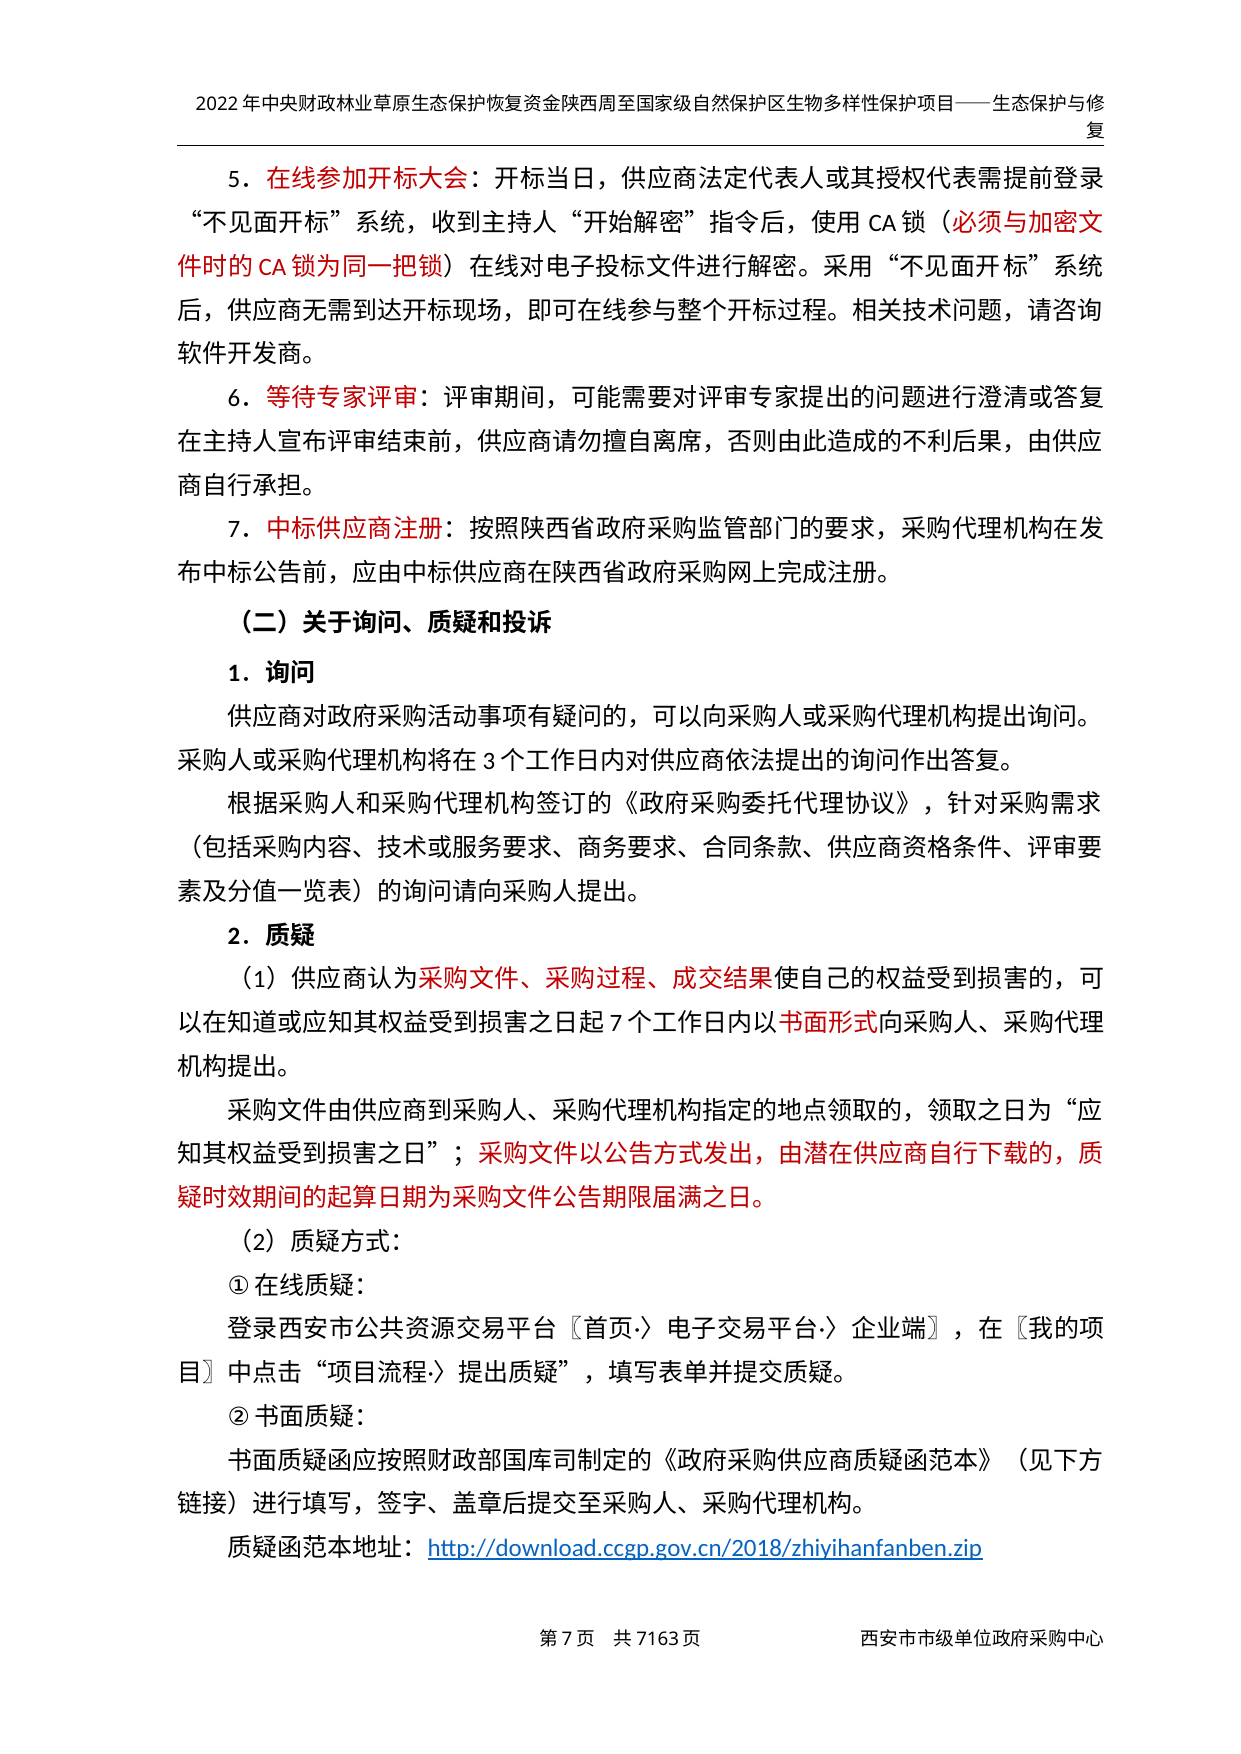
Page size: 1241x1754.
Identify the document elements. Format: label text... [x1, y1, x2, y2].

text 2．质疑 [177, 911, 1104, 955]
text 7．中标供应商注册：按照陕西省政府采购监管部门的要求，采购代理机构在发布中标公告前，应由中标供应商在陕西省政府采购网上完成注册。 [177, 505, 1104, 593]
text 采购文件由供应商到采购人、采购代理机构指定的地点领取的，领取之日为“应知其权益受到损害之日”；采购文件以公告方式发出，由潜在供应商自行下载的，质疑时效期间的起算日期为采购文件公告期限届满之日。 [177, 1086, 1104, 1218]
text ①在线质疑： [177, 1261, 1104, 1305]
subtitle （二）关于询问、质疑和投诉 [177, 599, 1104, 643]
text （2）质疑方式： [177, 1218, 1104, 1261]
text 6．等待专家评审：评审期间，可能需要对评审专家提出的问题进行澄清或答复。在主持人宣布评审结束前，供应商请勿擅自离席，否则由此造成的不利后果，由供应商自行承担。 [177, 374, 1104, 505]
text ②书面质疑： [177, 1393, 1104, 1436]
text 质疑函范本地址：http://download.ccgp.gov.cn/2018/zhiyihanfanben.zip [177, 1524, 1104, 1568]
text （1）供应商认为采购文件、采购过程、成交结果使自己的权益受到损害的，可以在知道或应知其权益受到损害之日起7个工作日内以书面形式向采购人、采购代理机构提出。 [177, 955, 1104, 1086]
text 供应商对政府采购活动事项有疑问的，可以向采购人或采购代理机构提出询问。采购人或采购代理机构将在3个工作日内对供应商依法提出的询问作出答复。 [177, 693, 1104, 780]
text 书面质疑函应按照财政部国库司制定的《政府采购供 应 商质疑函范本》（见下方链接）进行填写，签字、盖章后提交至采购人、采购代理机构。 [177, 1436, 1104, 1524]
text 5．在线参加开标大会：开标当日，供应商法定代表人或其授权代表需提前登录“不见面开 标”系统，收到主持人“开始解密”指令后，使用CA锁（必须与加密文件时的CA锁为同一把锁）在线对电子投标文件进行解密。采用“不见面开 标”系统后，供应商无需到达开标现场，即可在线参与整个开标过程。相关技术问题，请咨询软件开发商。 [177, 155, 1104, 374]
text 登录西安市公共资源交易平台〖首页·〉电子交易平台·〉企业端〗，在〖我的项目〗中点击“项目流程·〉提出质疑”，填写表单并提交质疑。 [177, 1305, 1104, 1393]
text 1．询问 [177, 649, 1104, 693]
text 根据采购人和采购代理机构签订的《政府采购委托代理协议》，针对采购需求（包括采购内容、技术或服务要求、商务要求、合同条款、供应商资格条件、评审要素及分值一览表）的询问请向采购人提出。 [177, 780, 1104, 911]
